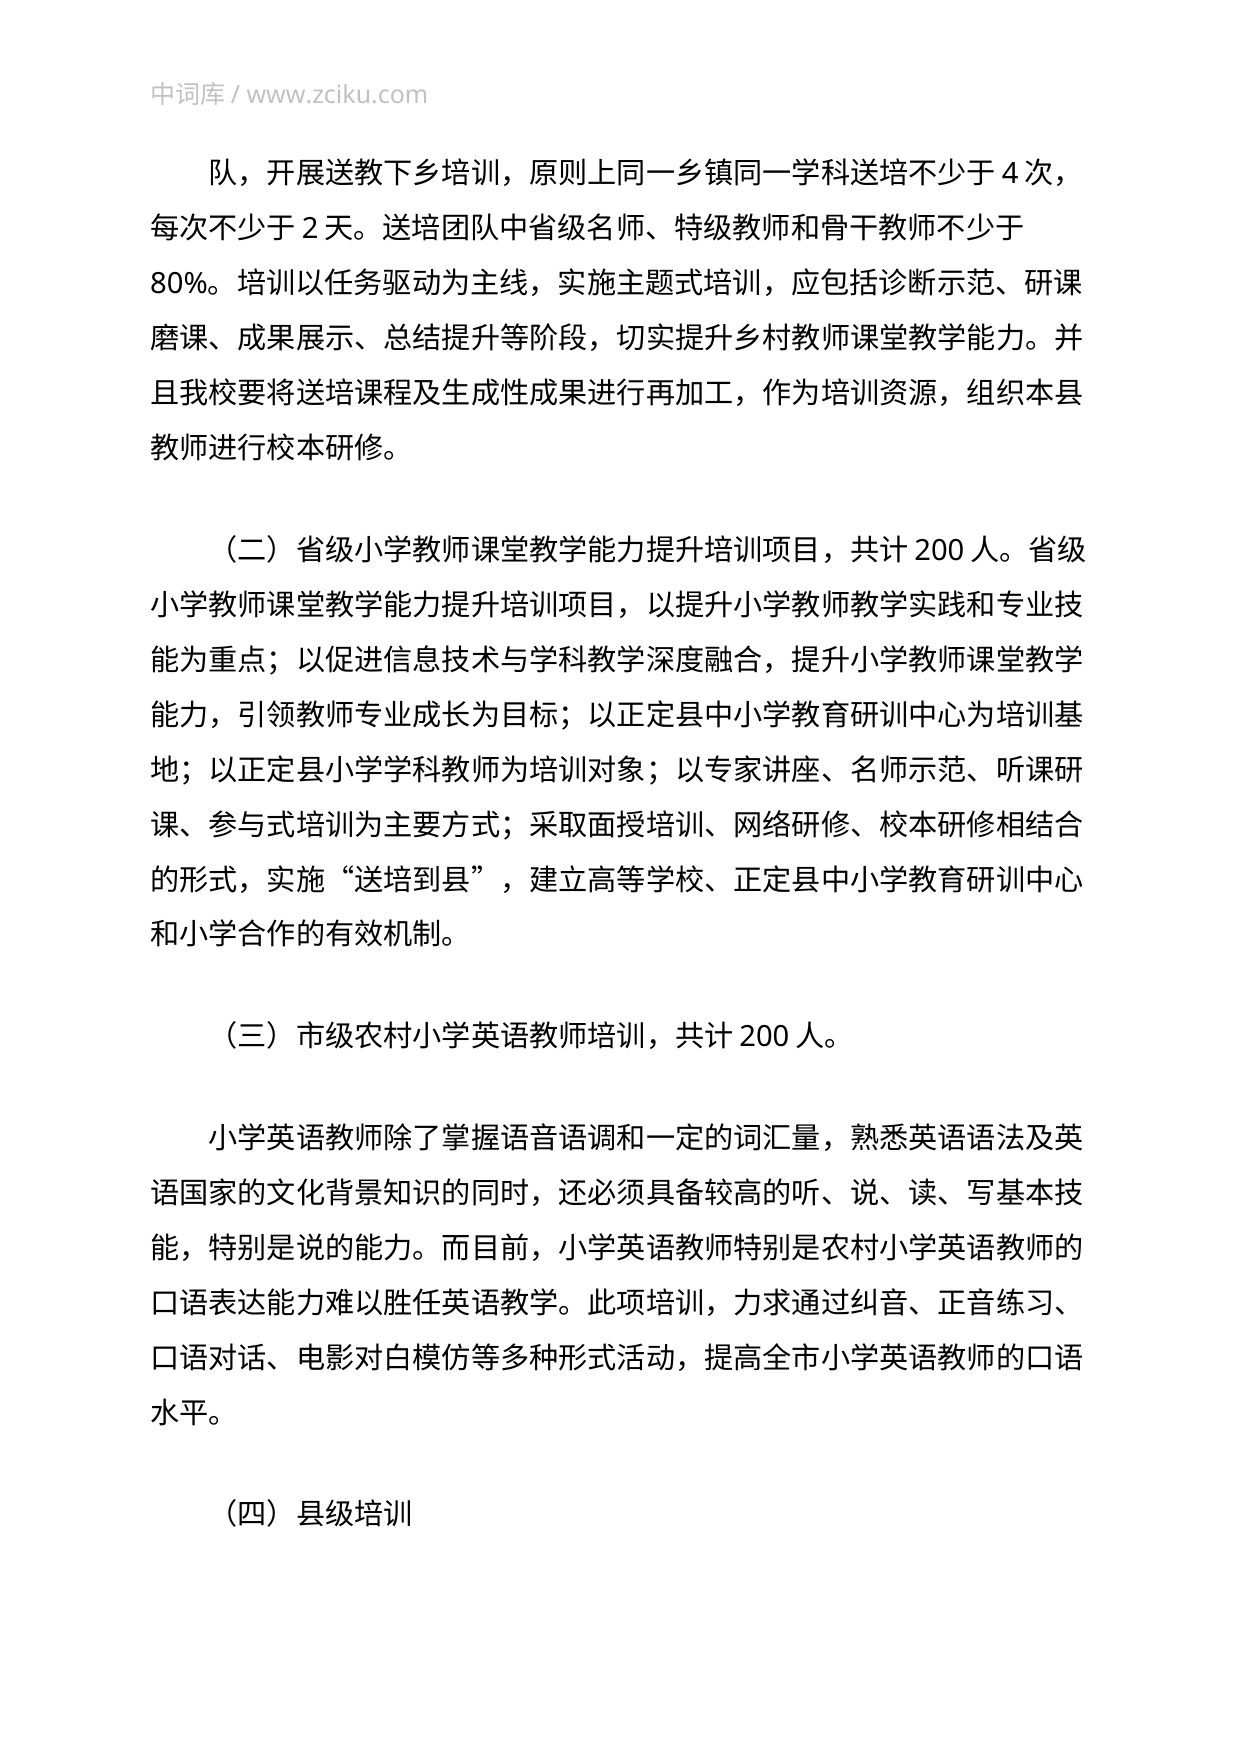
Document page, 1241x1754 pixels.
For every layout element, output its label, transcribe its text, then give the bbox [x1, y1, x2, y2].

text （三）市级农村小学英语教师培训，共计200人。 [150, 1013, 1090, 1055]
text （二）省级小学教师课堂教学能力提升培训项目，共计200人。省级小学教师课堂教学能力提升培训项目，以提升小学教师教学实践和专业技能为重点；以促进信息技术与学科教学深度融合，提升小学教师课堂教学能力，引领教师专业成长为目标；以正定县中小学教育研训中心为培训基地；以正定县小学学科教师为培训对象；以专家讲座、名师示范、听课研课、参与式培训为主要方式；采取面授培训、网络研修、校本研修相结合的形式，实施“送培到县”，建立高等学校、正定县中小学教育研训中心和小学合作的有效机制。 [150, 527, 1090, 953]
text 队，开展送教下乡培训，原则上同一乡镇同一学科送培不少于4次，每次不少于2天。送培团队中省级名师、特级教师和骨干教师不少于80%。培训以任务驱动为主线，实施主题式培训，应包括诊断示范、研课磨课、成果展示、总结提升等阶段，切实提升乡村教师课堂教学能力。并且我校要将送培课程及生成性成果进行再加工，作为培训资源，组织本县教师进行校本研修。 [150, 150, 1090, 467]
text （四）县级培训 [150, 1491, 1090, 1533]
text 小学英语教师除了掌握语音语调和一定的词汇量，熟悉英语语法及英语国家的文化背景知识的同时，还必须具备较高的听、说、读、写基本技能，特别是说的能力。而目前，小学英语教师特别是农村小学英语教师的口语表达能力难以胜任英语教学。此项培训，力求通过纠音、正音练习、口语对话、电影对白模仿等多种形式活动，提高全市小学英语教师的口语水平。 [150, 1115, 1090, 1431]
